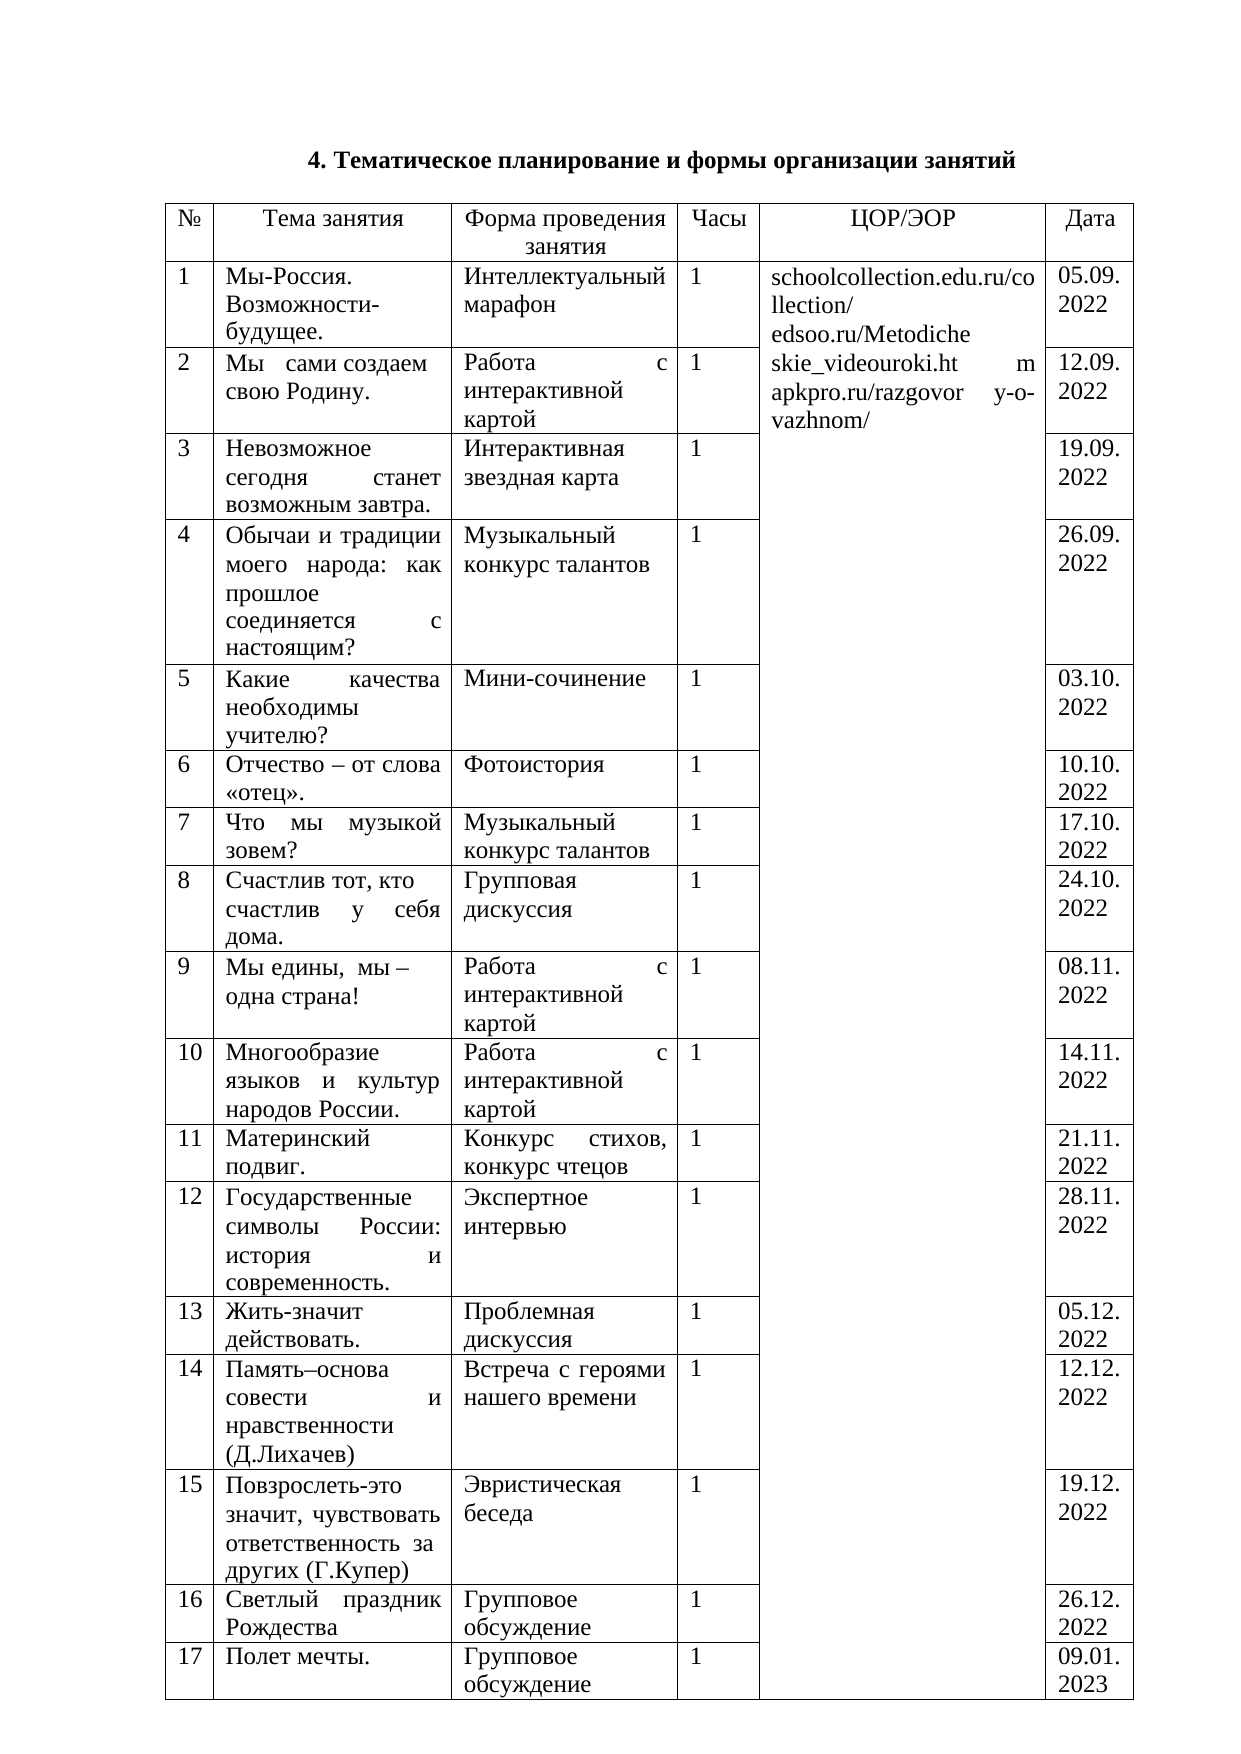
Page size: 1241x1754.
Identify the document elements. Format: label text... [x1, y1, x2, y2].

table_cell 2 [166, 348, 213, 433]
table_cell 1 [678, 751, 759, 807]
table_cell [452, 1585, 677, 1642]
table_cell 12.12. 2022 [1046, 1355, 1133, 1469]
table_cell 17 [166, 1643, 213, 1699]
table_cell 1 [166, 262, 213, 347]
table_cell Фотоистория [452, 751, 677, 807]
table_cell 08.11. 2022 [1046, 952, 1133, 1038]
table_cell 26.12. 2022 [1046, 1585, 1133, 1642]
table_cell Конкурс стихов, конкурс чтецов [452, 1125, 677, 1181]
table_cell Память–основа совести и нравственности (Д.Лихачев) [214, 1355, 451, 1469]
table_cell 19.09. 2022 [1046, 434, 1133, 519]
table_cell Какие качества необходимы учителю? [214, 665, 451, 750]
table_cell Встреча с героями нашего времени [452, 1355, 677, 1469]
table_cell 1 [678, 1125, 759, 1181]
table_cell Отчество – от слова «отец». [214, 751, 451, 807]
table_cell 15 [166, 1470, 213, 1584]
table_cell Мини-сочинение [452, 665, 677, 750]
table_cell 10.10. 2022 [1046, 751, 1133, 807]
table_cell Работа с интерактивной картой [452, 348, 677, 433]
table_cell schoolcollection.edu.ru/co llection/ edsoo.ru/Metodiche skie_videouroki.ht m apkpro.ru/razgovor y-o- vazhnom/ [760, 262, 1045, 1699]
table_cell 17.10. 2022 [1046, 808, 1133, 865]
table_cell 03.10. 2022 [1046, 665, 1133, 750]
table_cell 3 [166, 434, 213, 519]
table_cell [452, 1643, 677, 1699]
table_cell 16 [166, 1585, 213, 1642]
table_cell 1 [678, 348, 759, 433]
table_cell Проблемная дискуссия [452, 1297, 677, 1354]
table_cell 05.12. 2022 [1046, 1297, 1133, 1354]
table_cell 5 [166, 665, 213, 750]
table_header Дата [1046, 204, 1133, 261]
table_header ЦОР/ЭОР [760, 204, 1045, 261]
table_cell Государственные символы России: история и современность. [214, 1182, 451, 1296]
table_cell 28.11. 2022 [1046, 1182, 1133, 1296]
table_cell Групповая дискуссия [452, 866, 677, 951]
table_cell 8 [166, 866, 213, 951]
table_cell Мы-Россия. Возможности- будущее. [214, 262, 451, 347]
table_cell 4 [166, 520, 213, 664]
table_cell Жить-значит действовать. [214, 1297, 451, 1354]
table_cell 1 [678, 952, 759, 1038]
table_cell 1 [678, 1355, 759, 1469]
table_cell 12.09. 2022 [1046, 348, 1133, 433]
list Тематическое планирование и формы организации занятий [177, 146, 1146, 174]
table_cell Интеллектуальный марафон [452, 262, 677, 347]
table_cell Счастлив тот, кто счастлив у себя дома. [214, 866, 451, 951]
table_cell 05.09. 2022 [1046, 262, 1133, 347]
table_cell 1 [678, 665, 759, 750]
table_cell Повзрослеть-это значит, чувствовать ответственность за других (Г.Купер) [214, 1470, 451, 1584]
table_cell Работа с интерактивной картой [452, 952, 677, 1038]
table_cell Невозможное сегодня станет возможным завтра. [214, 434, 451, 519]
table_cell Эвристическая беседа [452, 1470, 677, 1584]
table_cell 21.11. 2022 [1046, 1125, 1133, 1181]
table_cell 1 [678, 1182, 759, 1296]
table_cell 10 [166, 1039, 213, 1124]
table_cell Интерактивная звездная карта [452, 434, 677, 519]
table_cell Материнский подвиг. [214, 1125, 451, 1181]
table_cell 1 [678, 866, 759, 951]
table_header № [166, 204, 213, 261]
table_cell Мы сами создаем свою Родину. [214, 348, 451, 433]
table_header Тема занятия [214, 204, 451, 261]
table_cell 1 [678, 1585, 759, 1642]
table_cell 13 [166, 1297, 213, 1354]
table_cell 1 [678, 262, 759, 347]
table_cell Обычаи и традиции моего народа: как прошлое соединяется с настоящим? [214, 520, 451, 664]
table_cell 19.12. 2022 [1046, 1470, 1133, 1584]
table_cell Полет мечты. [214, 1643, 451, 1699]
table_header Часы [678, 204, 759, 261]
table_cell 14.11. 2022 [1046, 1039, 1133, 1124]
table_cell 6 [166, 751, 213, 807]
table_cell Музыкальный конкурс талантов [452, 520, 677, 664]
table_cell 09.01. 2023 [1046, 1643, 1133, 1699]
table_cell 1 [678, 1039, 759, 1124]
table_cell 1 [678, 1643, 759, 1699]
table_cell Мы едины, мы – одна страна! [214, 952, 451, 1038]
table_cell 12 [166, 1182, 213, 1296]
table_header Форма проведения занятия [452, 204, 677, 261]
table_cell Что мы музыкой зовем? [214, 808, 451, 865]
table_cell 1 [678, 434, 759, 519]
table_cell Многообразие языков и культур народов России. [214, 1039, 451, 1124]
table_cell Экспертное интервью [452, 1182, 677, 1296]
table_cell 1 [678, 1297, 759, 1354]
table_cell Работа с интерактивной картой [452, 1039, 677, 1124]
table_cell Музыкальный конкурс талантов [452, 808, 677, 865]
table_cell 26.09. 2022 [1046, 520, 1133, 664]
table_cell 7 [166, 808, 213, 865]
table_cell 14 [166, 1355, 213, 1469]
table_cell 9 [166, 952, 213, 1038]
table_cell 1 [678, 520, 759, 664]
table_cell 24.10. 2022 [1046, 866, 1133, 951]
table_cell 1 [678, 1470, 759, 1584]
table_cell Светлый праздник Рождества [214, 1585, 451, 1642]
table_cell 1 [678, 808, 759, 865]
table_cell 11 [166, 1125, 213, 1181]
